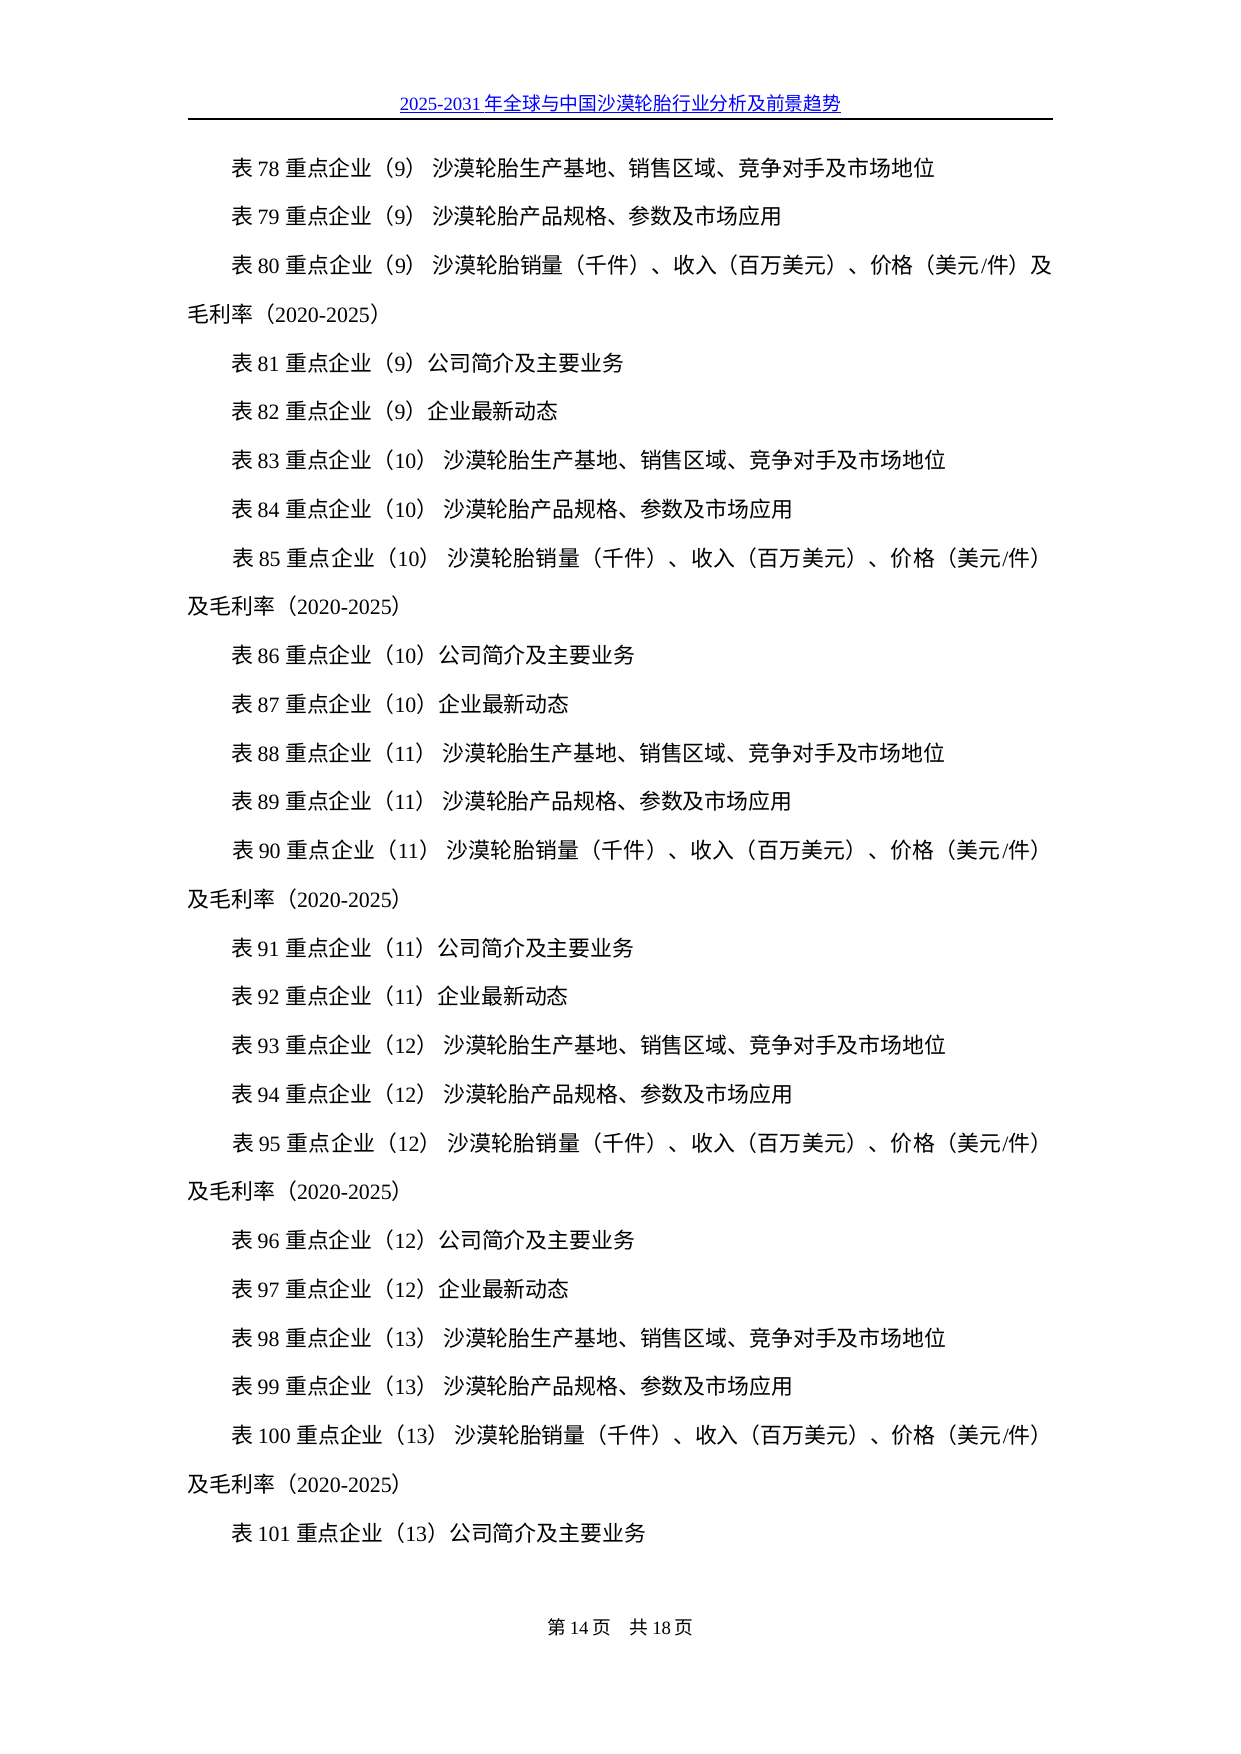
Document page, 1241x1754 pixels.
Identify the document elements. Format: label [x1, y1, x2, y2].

text [187, 150, 1053, 1548]
